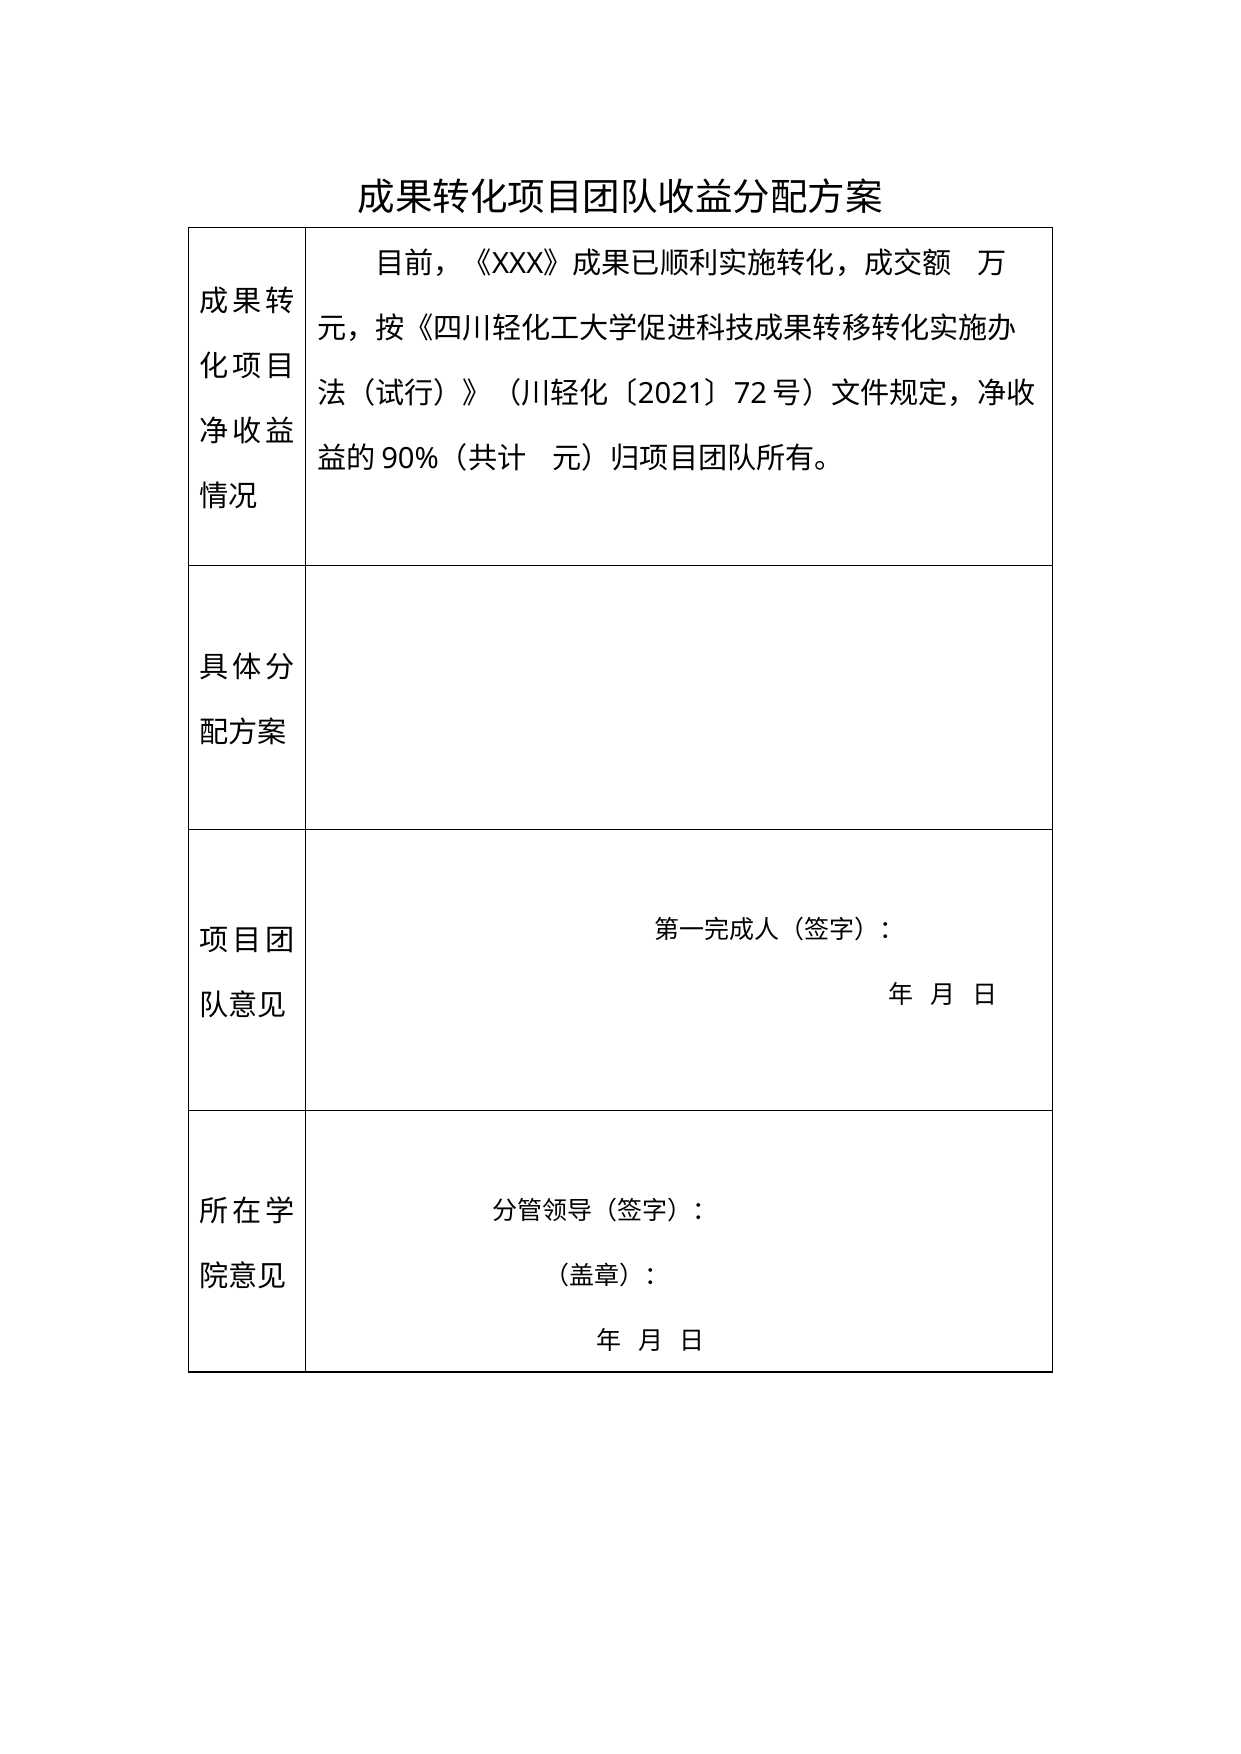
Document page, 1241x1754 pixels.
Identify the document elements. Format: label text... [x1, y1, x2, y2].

table_cell 具体分配方案 [189, 566, 305, 829]
text 成果转化项目团队收益分配方案 [187, 162, 1053, 227]
table_cell 所在学院意见 [189, 1111, 305, 1371]
table_cell [306, 566, 1052, 829]
table_cell 项目团队意见 [189, 830, 305, 1110]
table_cell 分管领导（签字）： （盖章）： 年 月 日 [306, 1111, 1052, 1371]
table_header 成果转化项目净收益情况 [189, 228, 305, 565]
table_header 目前，《XXX》成果已顺利实施转化，成交额 万元，按《四川轻化工大学促进科技成果转移转化实施办法（试行）》（川轻化〔2021〕72号）文件规定，净收益的90%（共计 元）归项目团队所有。 [306, 228, 1052, 565]
table_cell 第一完成人（签字）： 年 月 日 [306, 830, 1052, 1110]
